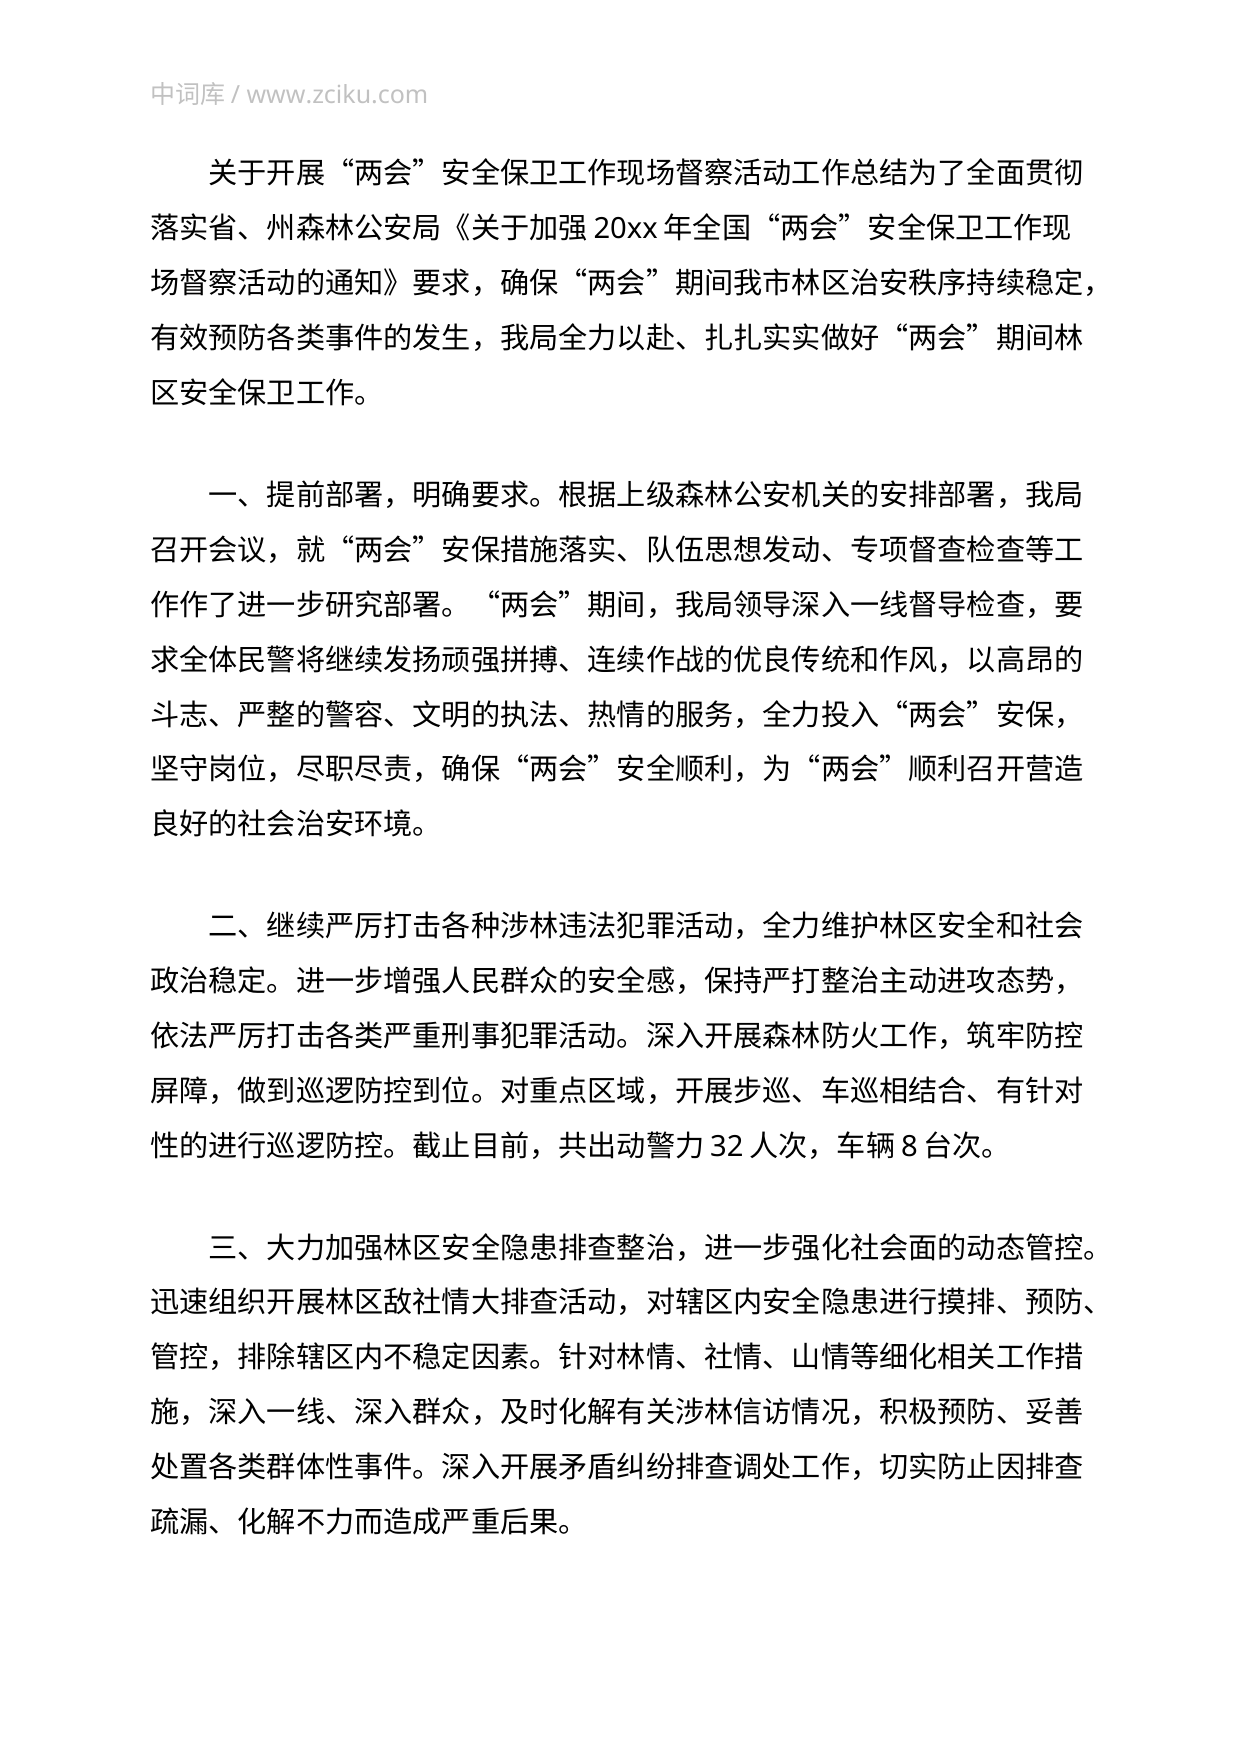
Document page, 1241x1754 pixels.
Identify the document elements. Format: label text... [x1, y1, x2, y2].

text 三、大力加强林区安全隐患排查整治，进一步强化社会面的动态管控。迅速组织开展林区敌社情大排查活动，对辖区内安全隐患进行摸排、预防、管控，排除辖区内不稳定因素。针对林情、社情、山情等细化相关工作措施，深入一线、深入群众，及时化解有关涉林信访情况，积极预防、妥善处置各类群体性事件。深入开展矛盾纠纷排查调处工作，切实防止因排查疏漏、化解不力而造成严重后果。 [150, 1224, 1090, 1541]
text 二、继续严厉打击各种涉林违法犯罪活动，全力维护林区安全和社会政治稳定。进一步增强人民群众的安全感，保持严打整治主动进攻态势，依法严厉打击各类严重刑事犯罪活动。深入开展森林防火工作，筑牢防控屏障，做到巡逻防控到位。对重点区域，开展步巡、车巡相结合、有针对性的进行巡逻防控。截止目前，共出动警力32人次，车辆8台次。 [150, 903, 1090, 1164]
text 关于开展“两会”安全保卫工作现场督察活动工作总结为了全面贯彻落实省、州森林公安局《关于加强20xx年全国“两会”安全保卫工作现场督察活动的通知》要求，确保“两会”期间我市林区治安秩序持续稳定，有效预防各类事件的发生，我局全力以赴、扎扎实实做好“两会”期间林区安全保卫工作。 [150, 150, 1090, 412]
text 一、提前部署，明确要求。根据上级森林公安机关的安排部署，我局召开会议，就“两会”安保措施落实、队伍思想发动、专项督查检查等工作作了进一步研究部署。“两会”期间，我局领导深入一线督导检查，要求全体民警将继续发扬顽强拼搏、连续作战的优良传统和作风，以高昂的斗志、严整的警容、文明的执法、热情的服务，全力投入“两会”安保，坚守岗位，尽职尽责，确保“两会”安全顺利，为“两会”顺利召开营造良好的社会治安环境。 [150, 471, 1090, 843]
